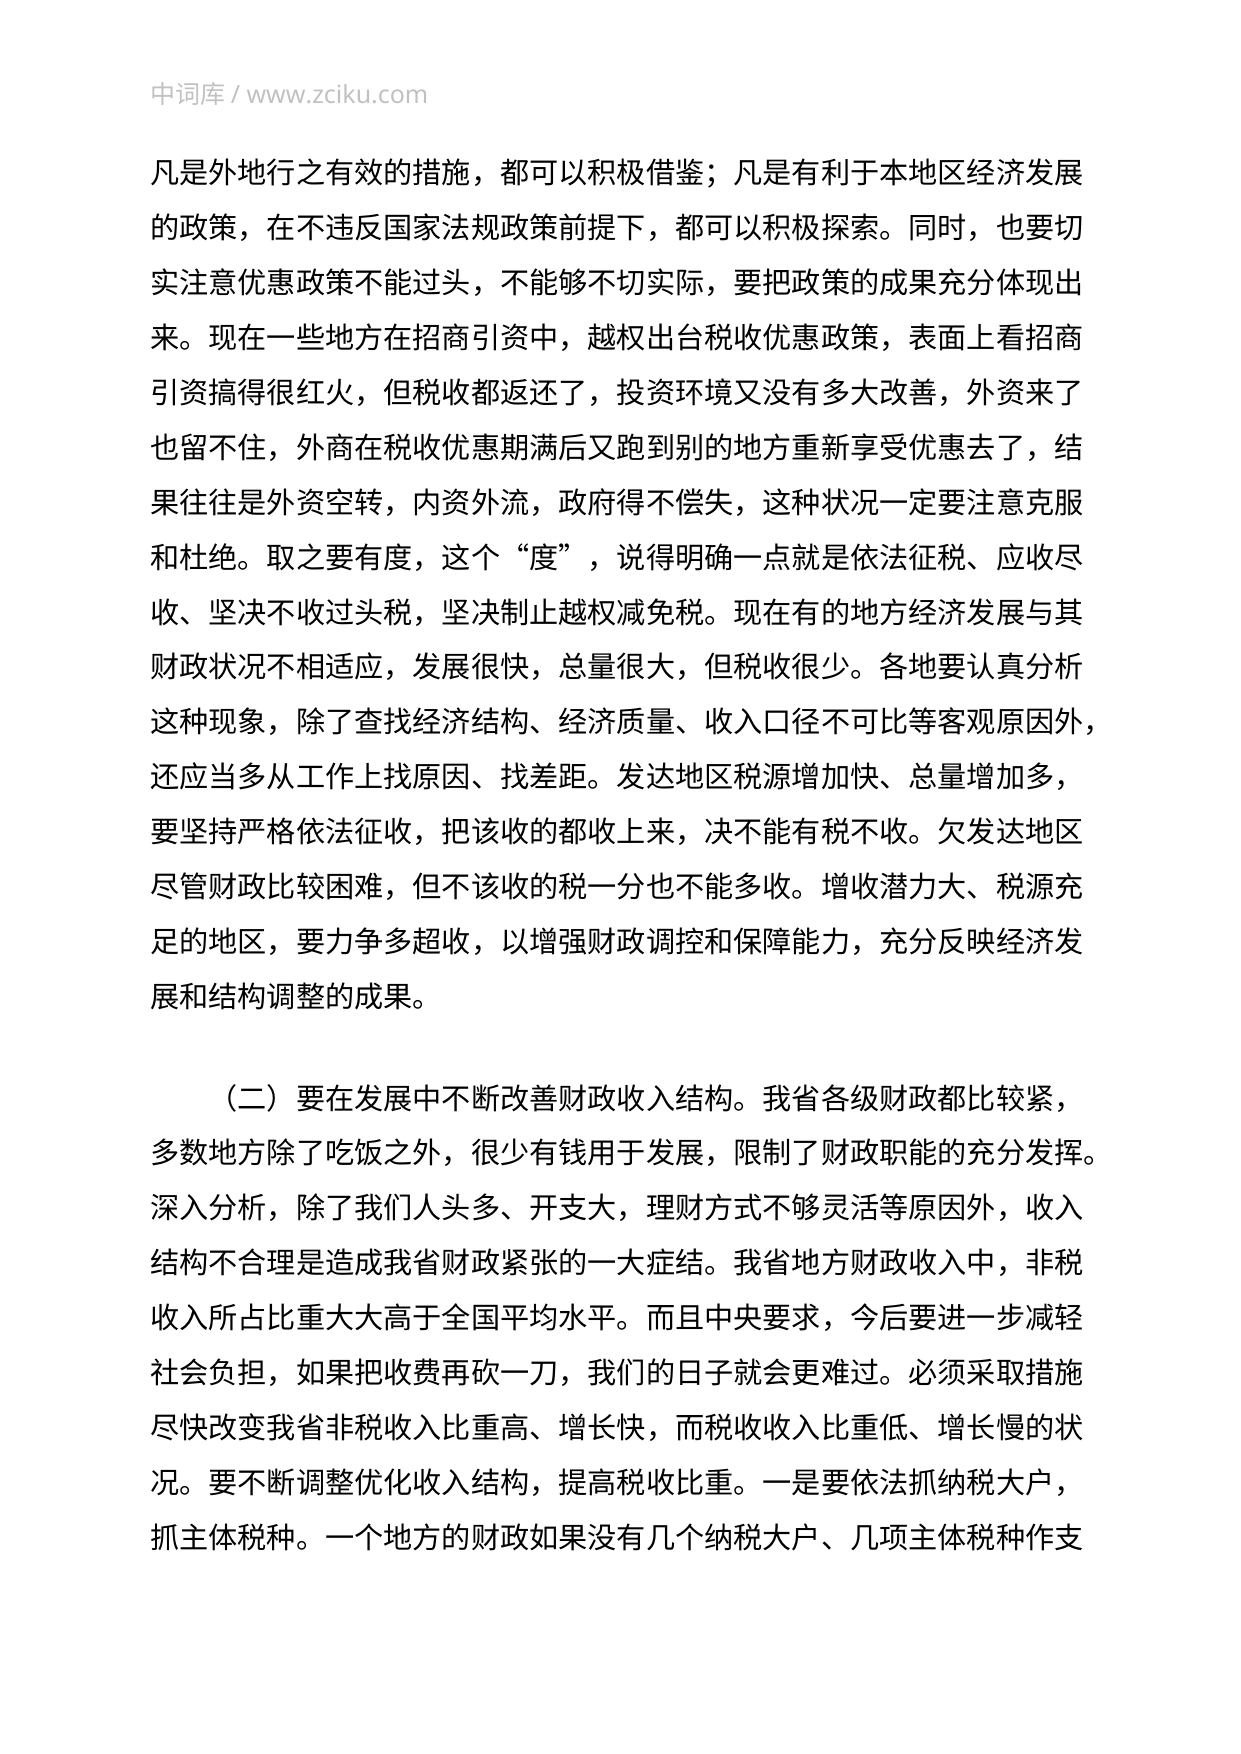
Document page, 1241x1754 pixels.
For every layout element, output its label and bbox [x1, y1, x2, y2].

text [150, 1075, 1090, 1557]
text [150, 150, 1090, 1016]
